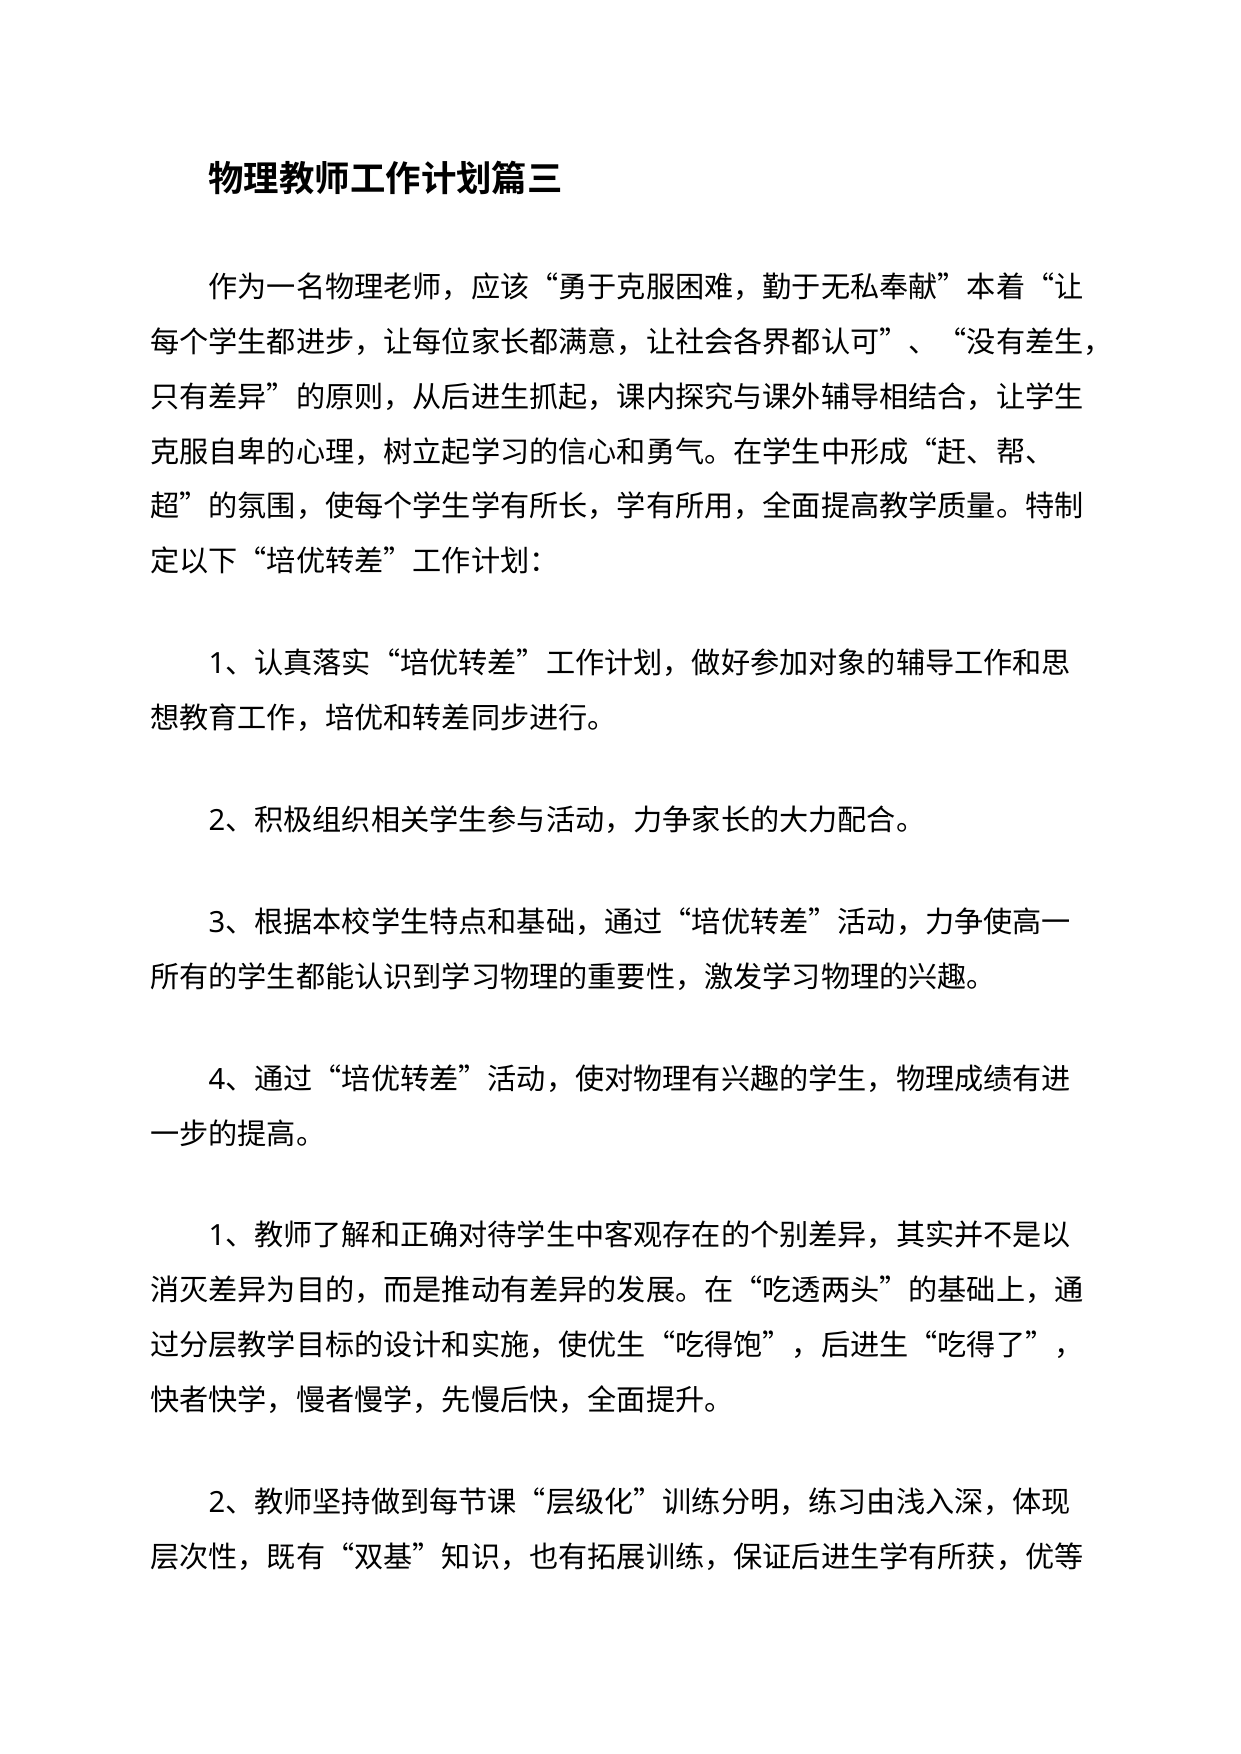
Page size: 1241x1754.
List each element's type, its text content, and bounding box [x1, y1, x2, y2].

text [150, 1478, 1090, 1576]
text 1、教师了解和正确对待学生中客观存在的个别差异，其实并不是以消灭差异为目的，而是推动有差异的发展。在“吃透两头”的基础上，通过分层教学目标的设计和实施，使优生“吃得饱”，后进生“吃得了”，快者快学，慢者慢学，先慢后快，全面提升。 [150, 1212, 1090, 1419]
text 物理教师工作计划篇三 [150, 150, 1090, 201]
text 2、积极组织相关学生参与活动，力争家长的大力配合。 [150, 796, 1090, 839]
text 作为一名物理老师，应该“勇于克服困难，勤于无私奉献”本着“让每个学生都进步，让每位家长都满意，让社会各界都认可”、“没有差生，只有差异”的原则，从后进生抓起，课内探究与课外辅导相结合，让学生克服自卑的心理，树立起学习的信心和勇气。在学生中形成“赶、帮、超”的氛围，使每个学生学有所长，学有所用，全面提高教学质量。特制定以下“培优转差”工作计划： [150, 263, 1090, 580]
text 3、根据本校学生特点和基础，通过“培优转差”活动，力争使高一所有的学生都能认识到学习物理的重要性，激发学习物理的兴趣。 [150, 898, 1090, 996]
text 4、通过“培优转差”活动，使对物理有兴趣的学生，物理成绩有进一步的提高。 [150, 1055, 1090, 1152]
text 1、认真落实“培优转差”工作计划，做好参加对象的辅导工作和思想教育工作，培优和转差同步进行。 [150, 640, 1090, 737]
